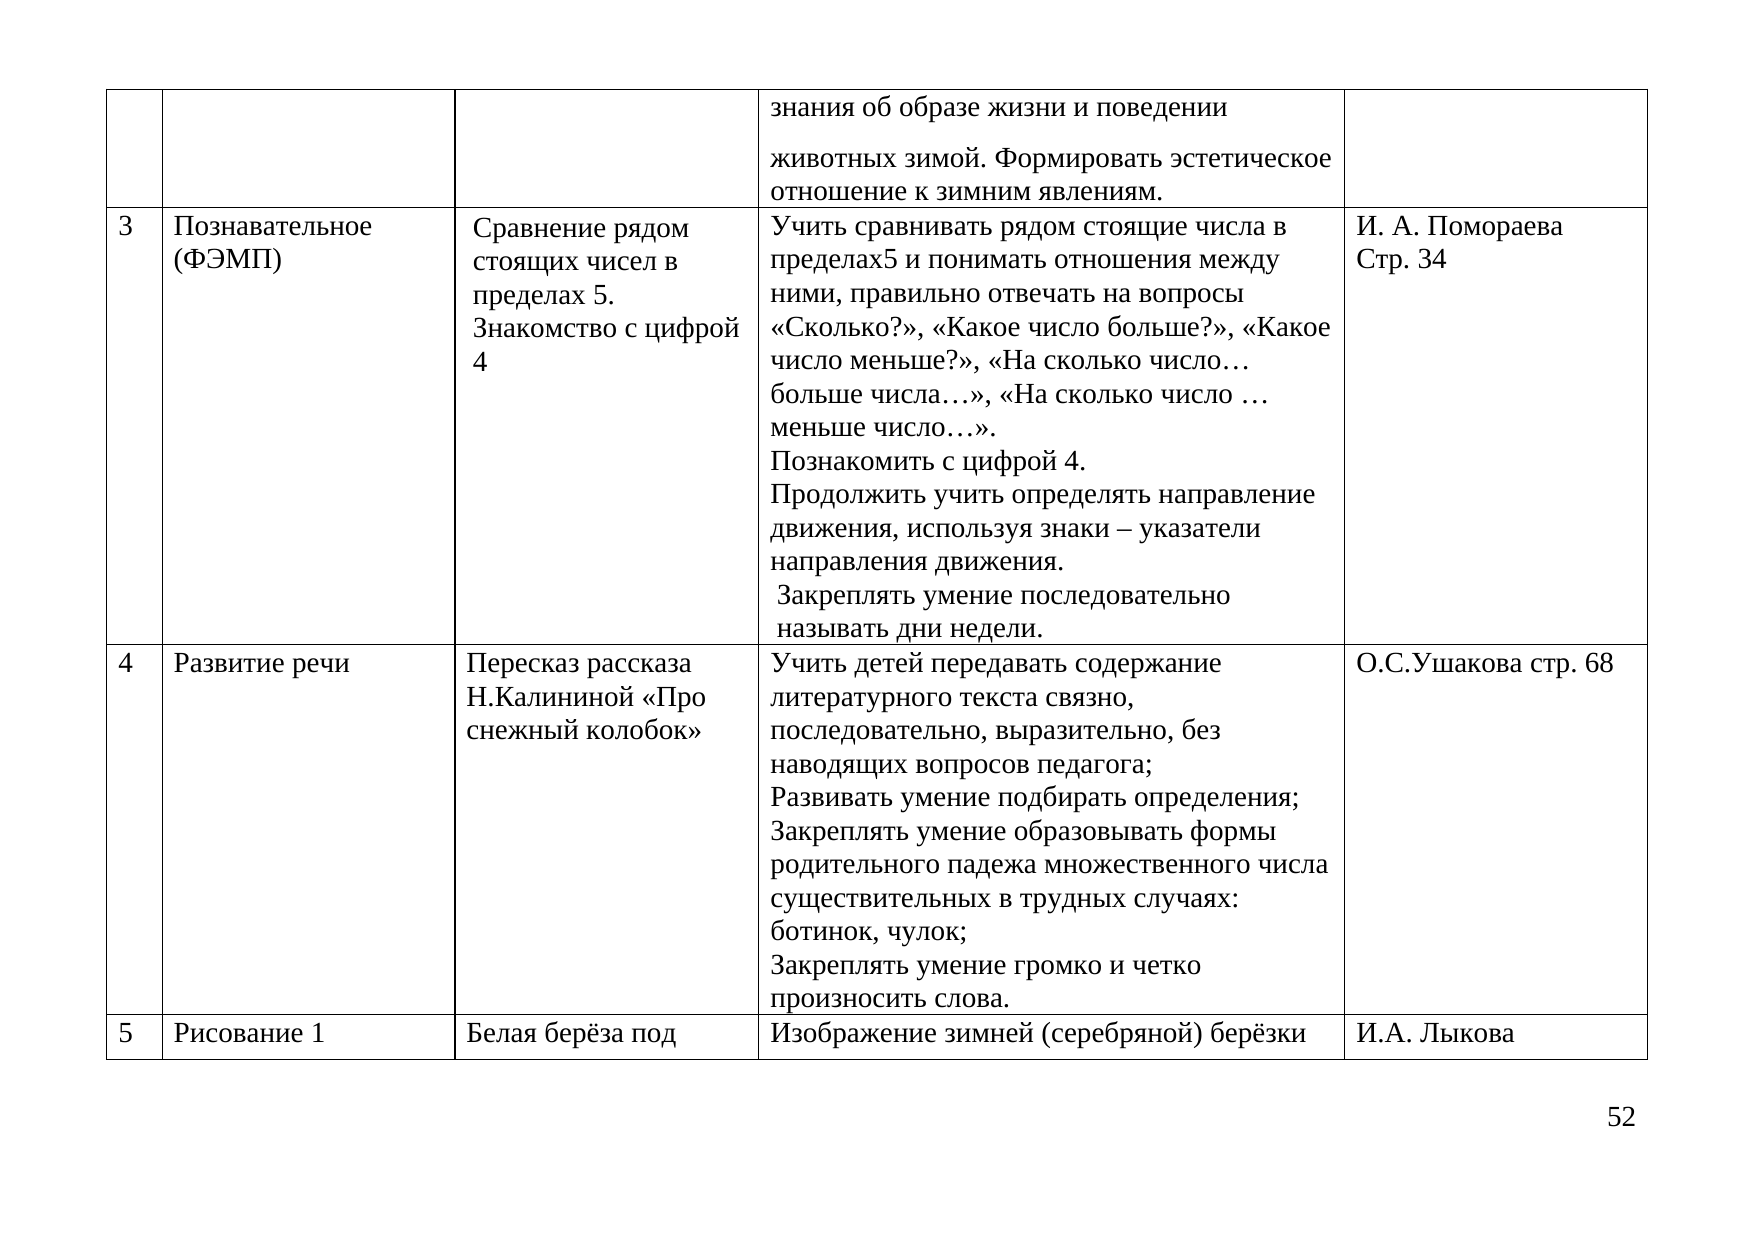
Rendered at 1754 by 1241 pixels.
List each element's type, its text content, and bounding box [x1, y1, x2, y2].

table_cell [163, 1015, 454, 1059]
table_cell Учить сравнивать рядом стоящие числа в пределах5 и понимать отношения между ними, правильно отвечать на вопросы «Сколько?», «Какое число больше?», «Какое число меньше?», «На сколько число…больше числа…», «На сколько число …меньше число…». Познакомить с цифрой 4. Продолжить учить определять направление движения, используя знаки – указатели направления движения. Закреплять умение последовательно называть дни недели. [759, 208, 1344, 644]
table_cell О.С.Ушакова стр. 68 [1345, 645, 1647, 1014]
table_cell 2 [107, 90, 162, 207]
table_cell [1345, 1015, 1647, 1059]
table_cell Пересказ рассказа Н.Калининой «Про снежный колобок» [456, 645, 758, 1014]
table_cell Познавательное (ФЭМП) [163, 208, 454, 644]
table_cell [1345, 90, 1647, 207]
table_cell 4 [107, 645, 162, 1014]
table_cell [456, 1015, 758, 1059]
table_cell Сравнение рядом стоящих чисел в пределах 5. Знакомство с цифрой 4 [456, 208, 758, 644]
table_cell Развитие речи [163, 645, 454, 1014]
table_cell 5 [107, 1015, 162, 1059]
table_cell 3 [107, 208, 162, 644]
table_cell Учить детей передавать содержание литературного текста связно, последовательно, выразительно, без наводящих вопросов педагога; Развивать умение подбирать определения; Закреплять умение образовывать формы родительного падежа множественного числа существительных в трудных случаях: ботинок, чулок; Закреплять умение громко и четко произносить слова. [759, 645, 1344, 1014]
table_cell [759, 1015, 1344, 1059]
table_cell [163, 90, 454, 207]
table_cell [759, 90, 1344, 207]
table_cell И. А. Помораева Стр. 34 [1345, 208, 1647, 644]
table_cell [456, 90, 758, 207]
